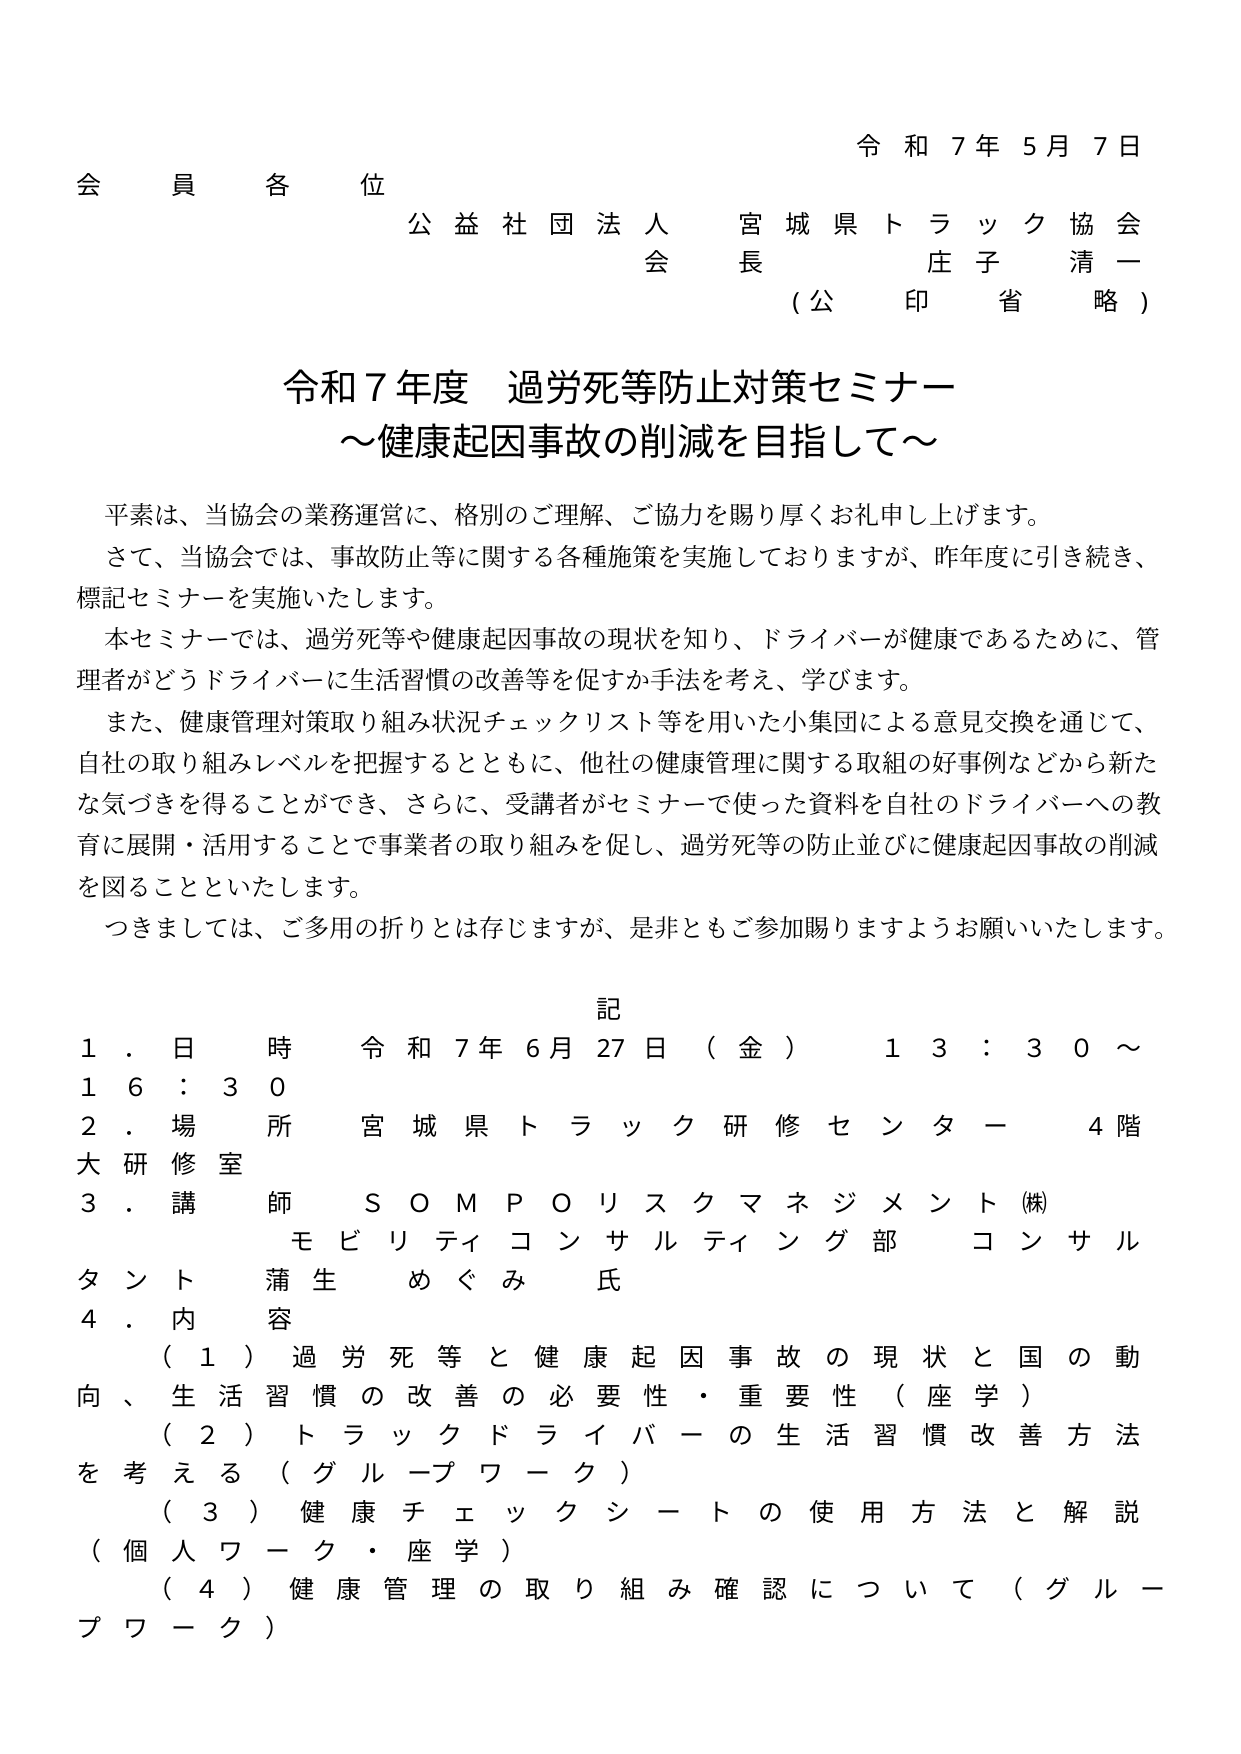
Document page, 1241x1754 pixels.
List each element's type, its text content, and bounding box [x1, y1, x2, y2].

text 会 長 庄子 清一 [76, 242, 1164, 280]
text さて、当協会では、事故防止等に関する各種施策を実施しておりますが、昨年度に引き続き、標記セミナーを実施いたします。 [76, 537, 1164, 614]
text 令和7年5月7日 [76, 126, 1164, 164]
text ３．講師 ＳＯＭＰＯリスクマネジメント㈱ [76, 1182, 1164, 1221]
text （２）トラックドライバーの生活習慣改善方法を考える（グループワーク） [76, 1414, 1164, 1491]
text １．日時 令和7年6月27日（金） １３：３０～１６：３０ [76, 1027, 1164, 1105]
text 記 [76, 989, 1164, 1027]
text （４）健康管理の取り組み確認について（グループワーク） [76, 1568, 1164, 1646]
text 会 員 各 位 [76, 164, 1164, 203]
text また、健康管理対策取り組み状況チェックリスト等を用いた小集団による意見交換を通じて、自社の取り組みレベルを把握するとともに、他社の健康管理に関する取組の好事例などから新たな気づきを得ることができ、さらに、受講者がセミナーで使った資料を自社のドライバーへの教育に展開・活用することで事業者の取り組みを促し、過労死等の防止並びに健康起因事故の削減を図ることといたします。 [76, 702, 1164, 903]
text 公益社団法人 宮城県トラック協会 [76, 203, 1164, 242]
text モビリティコンサルティング部 コンサルタント 蒲生 めぐみ 氏 [76, 1221, 1164, 1298]
text 本セミナーでは、過労死等や健康起因事故の現状を知り、ドライバーが健康であるために、管理者がどうドライバーに生活習慣の改善等を促すか手法を考え、学びます。 [76, 620, 1164, 697]
text ４．内容 [76, 1298, 1164, 1337]
text つきましては、ご多用の折りとは存じますが、是非ともご参加賜りますようお願いいたします。 [76, 908, 1164, 944]
text ～健康起因事故の削減を目指して～ [76, 412, 1164, 466]
text 令和７年度 過労死等防止対策セミナー [76, 358, 1164, 412]
text 平素は、当協会の業務運営に、格別のご理解、ご協力を賜り厚くお礼申し上げます。 [76, 496, 1164, 532]
text （３）健康チェックシートの使用方法と解説（個人ワーク・座学） [76, 1491, 1164, 1568]
text (公 印 省 略) [76, 280, 1164, 319]
text ２．場所 宮城県トラック研修センター 4階 大研修室 [76, 1105, 1164, 1182]
text （１）過労死等と健康起因事故の現状と国の動向、生活習慣の改善の必要性・重要性（座学） [76, 1337, 1164, 1414]
